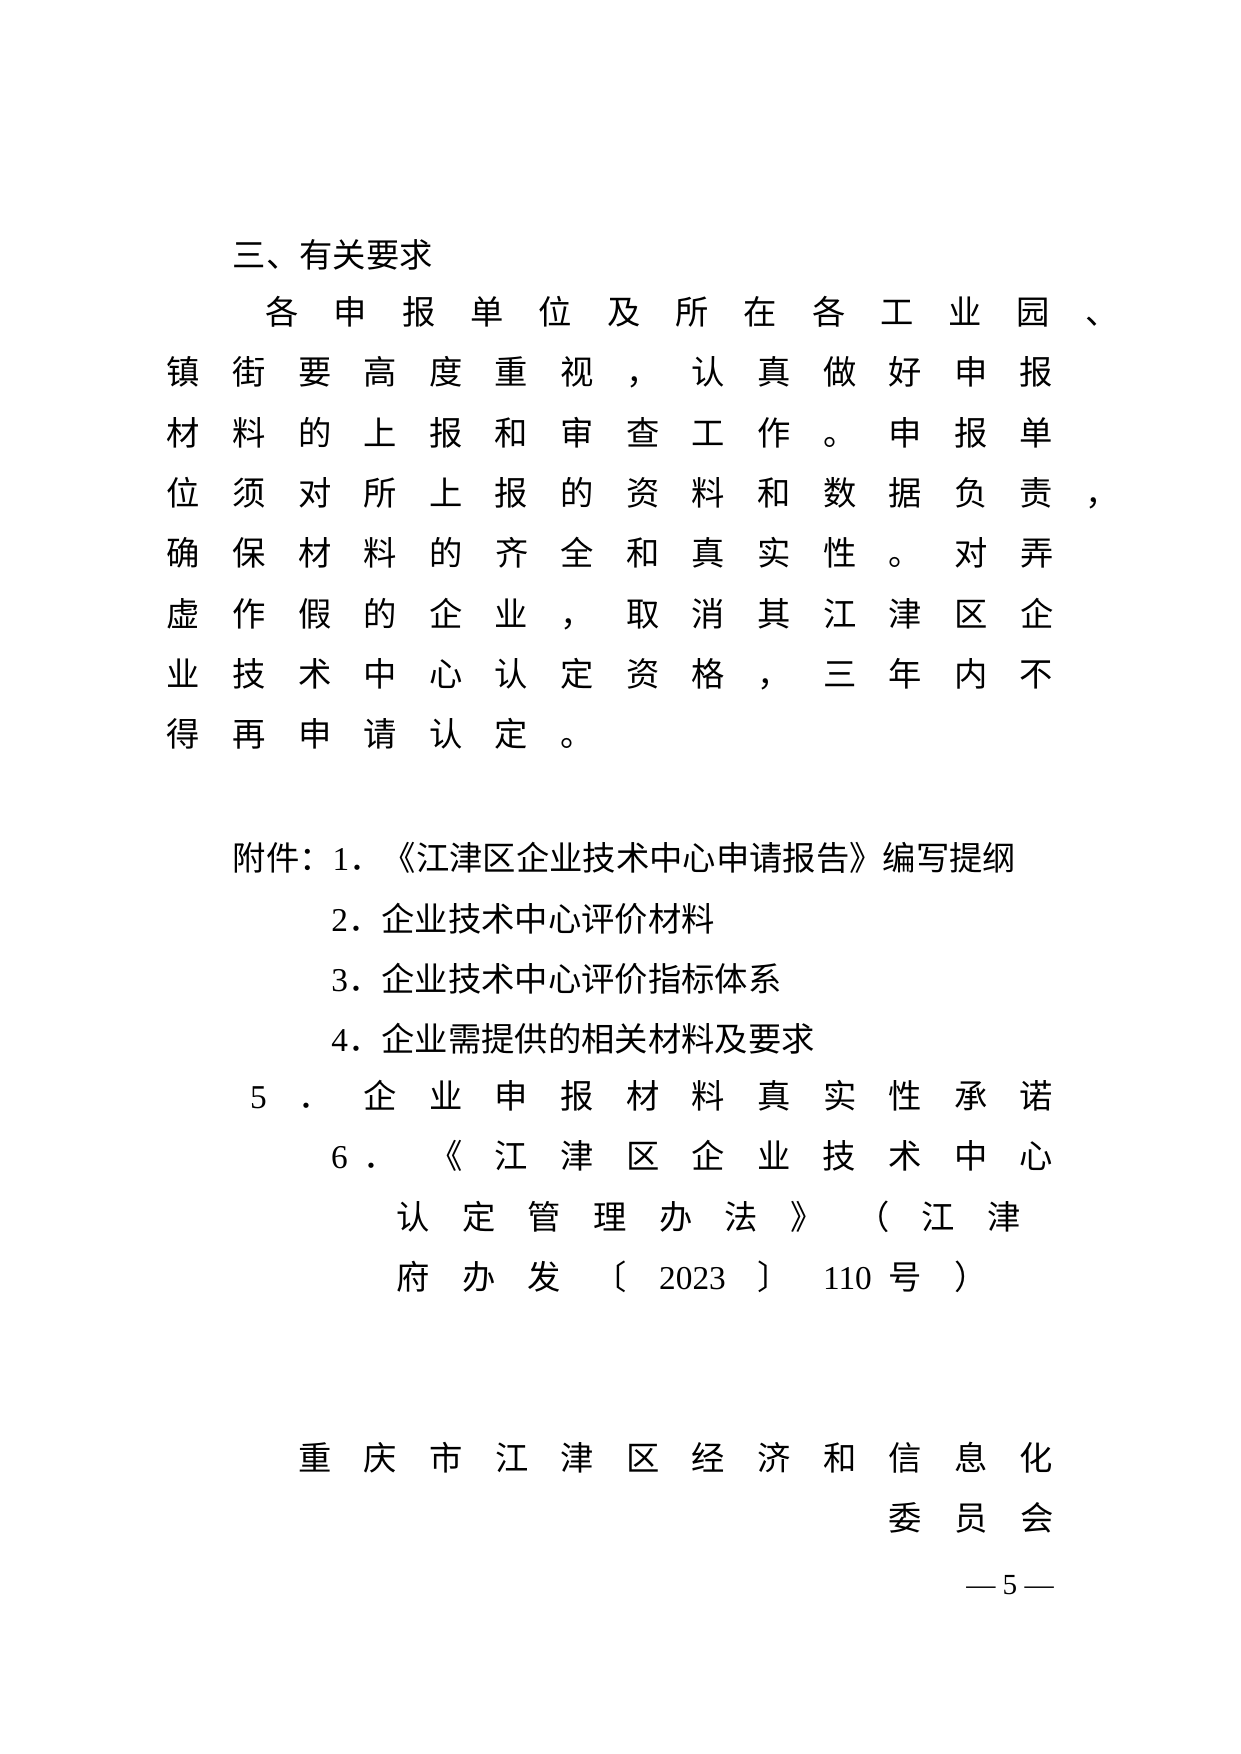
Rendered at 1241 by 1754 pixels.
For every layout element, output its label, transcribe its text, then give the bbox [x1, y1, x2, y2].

text 4．企业需提供的相关材料及要求 [167, 1003, 1085, 1064]
text 6．《江津区企业技术中心认定管理办法》（江津府办发〔2023〕110 号） [328, 1124, 1085, 1305]
text 2．企业技术中心评价材料 [167, 883, 1085, 943]
text 附件：1．《江津区企业技术中心申请报告》编写提纲 [167, 822, 1085, 883]
text 重庆市江津区经济和信息化委员会 [167, 1426, 1085, 1546]
text 三、有关要求 [167, 219, 1085, 280]
text 5．企业申报材料真实性承诺 [166, 1064, 1085, 1124]
text 3．企业技术中心评价指标体系 [167, 943, 1085, 1003]
text 各申报单位及所在各工业园、镇街要高度重视，认真做好申报材料的上报和审查工作。申报单位须对所上报的资料和数据负责，确保材料的齐全和真实性。对弄虚作假的企业，取消其江津区企业技术中心认定资格，三年内不得再申请认定。 [167, 280, 1085, 762]
